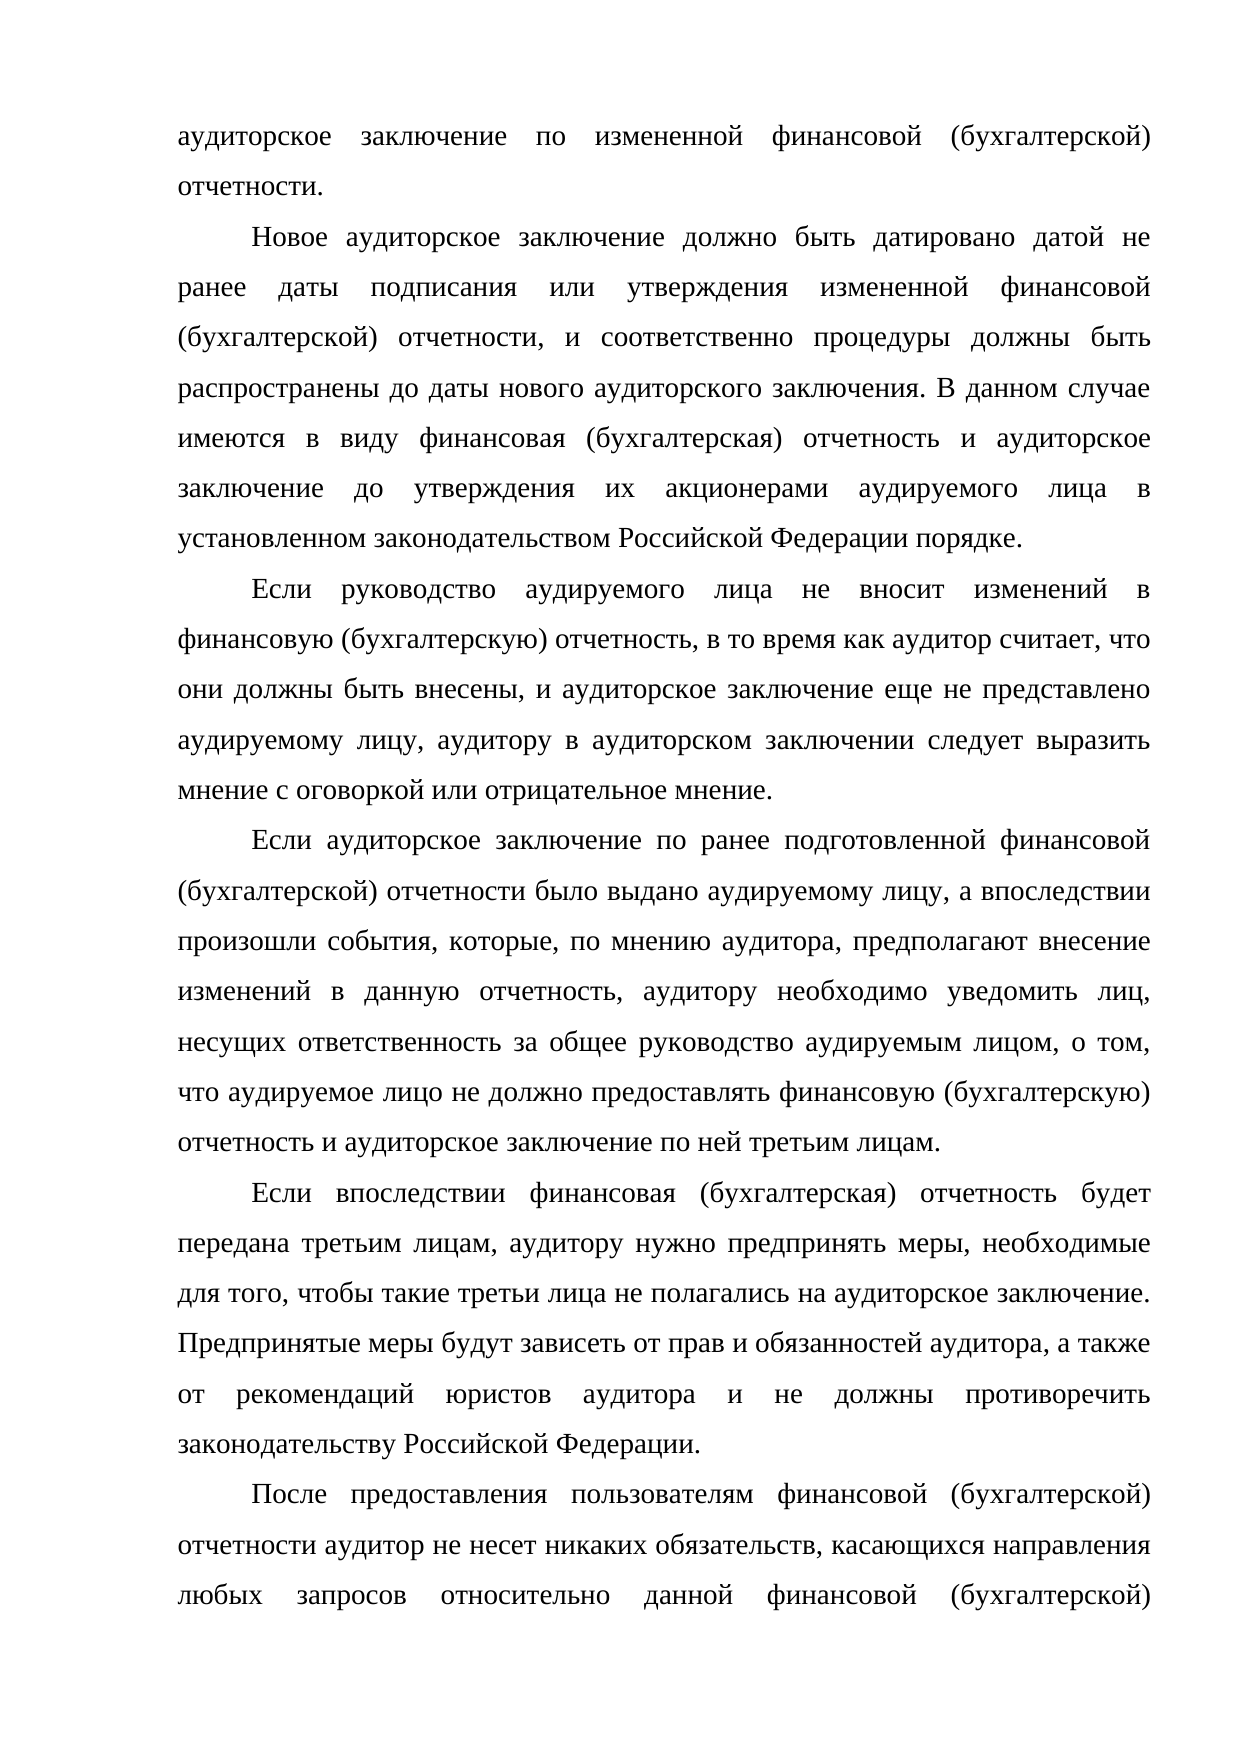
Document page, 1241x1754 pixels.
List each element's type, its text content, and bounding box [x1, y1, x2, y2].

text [177, 118, 1152, 202]
text Если руководство аудируемого лица не вносит изменений в финансовую (бухгалтерскую) отчетность, в то время как аудитор считает, что они должны быть внесены, и аудиторское заключение еще не представлено аудируемому лицу, аудитору в аудиторском заключении следует выразить мнение с оговоркой или отрицательное мнение. [177, 571, 1152, 806]
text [177, 1477, 1152, 1611]
text Новое аудиторское заключение должно быть датировано датой не ранее даты подписания или утверждения измененной финансовой (бухгалтерской) отчетности, и соответственно процедуры должны быть распространены до даты нового аудиторского заключения. В данном случае имеются в виду финансовая (бухгалтерская) отчетность и аудиторское заключение до утверждения их акционерами аудируемого лица в установленном законодательством Российской Федерации порядке. [177, 219, 1152, 554]
text Если аудиторское заключение по ранее подготовленной финансовой (бухгалтерской) отчетности было выдано аудируемому лицу, а впоследствии произошли события, которые, по мнению аудитора, предполагают внесение изменений в данную отчетность, аудитору необходимо уведомить лиц, несущих ответственность за общее руководство аудируемым лицом, о том, что аудируемое лицо не должно предоставлять финансовую (бухгалтерскую) отчетность и аудиторское заключение по ней третьим лицам. [177, 822, 1152, 1158]
text Если впоследствии финансовая (бухгалтерская) отчетность будет передана третьим лицам, аудитору нужно предпринять меры, необходимые для того, чтобы такие третьи лица не полагались на аудиторское заключение. Предпринятые меры будут зависеть от прав и обязанностей аудитора, а также от рекомендаций юристов аудитора и не должны противоречить законодательству Российской Федерации. [177, 1175, 1152, 1460]
